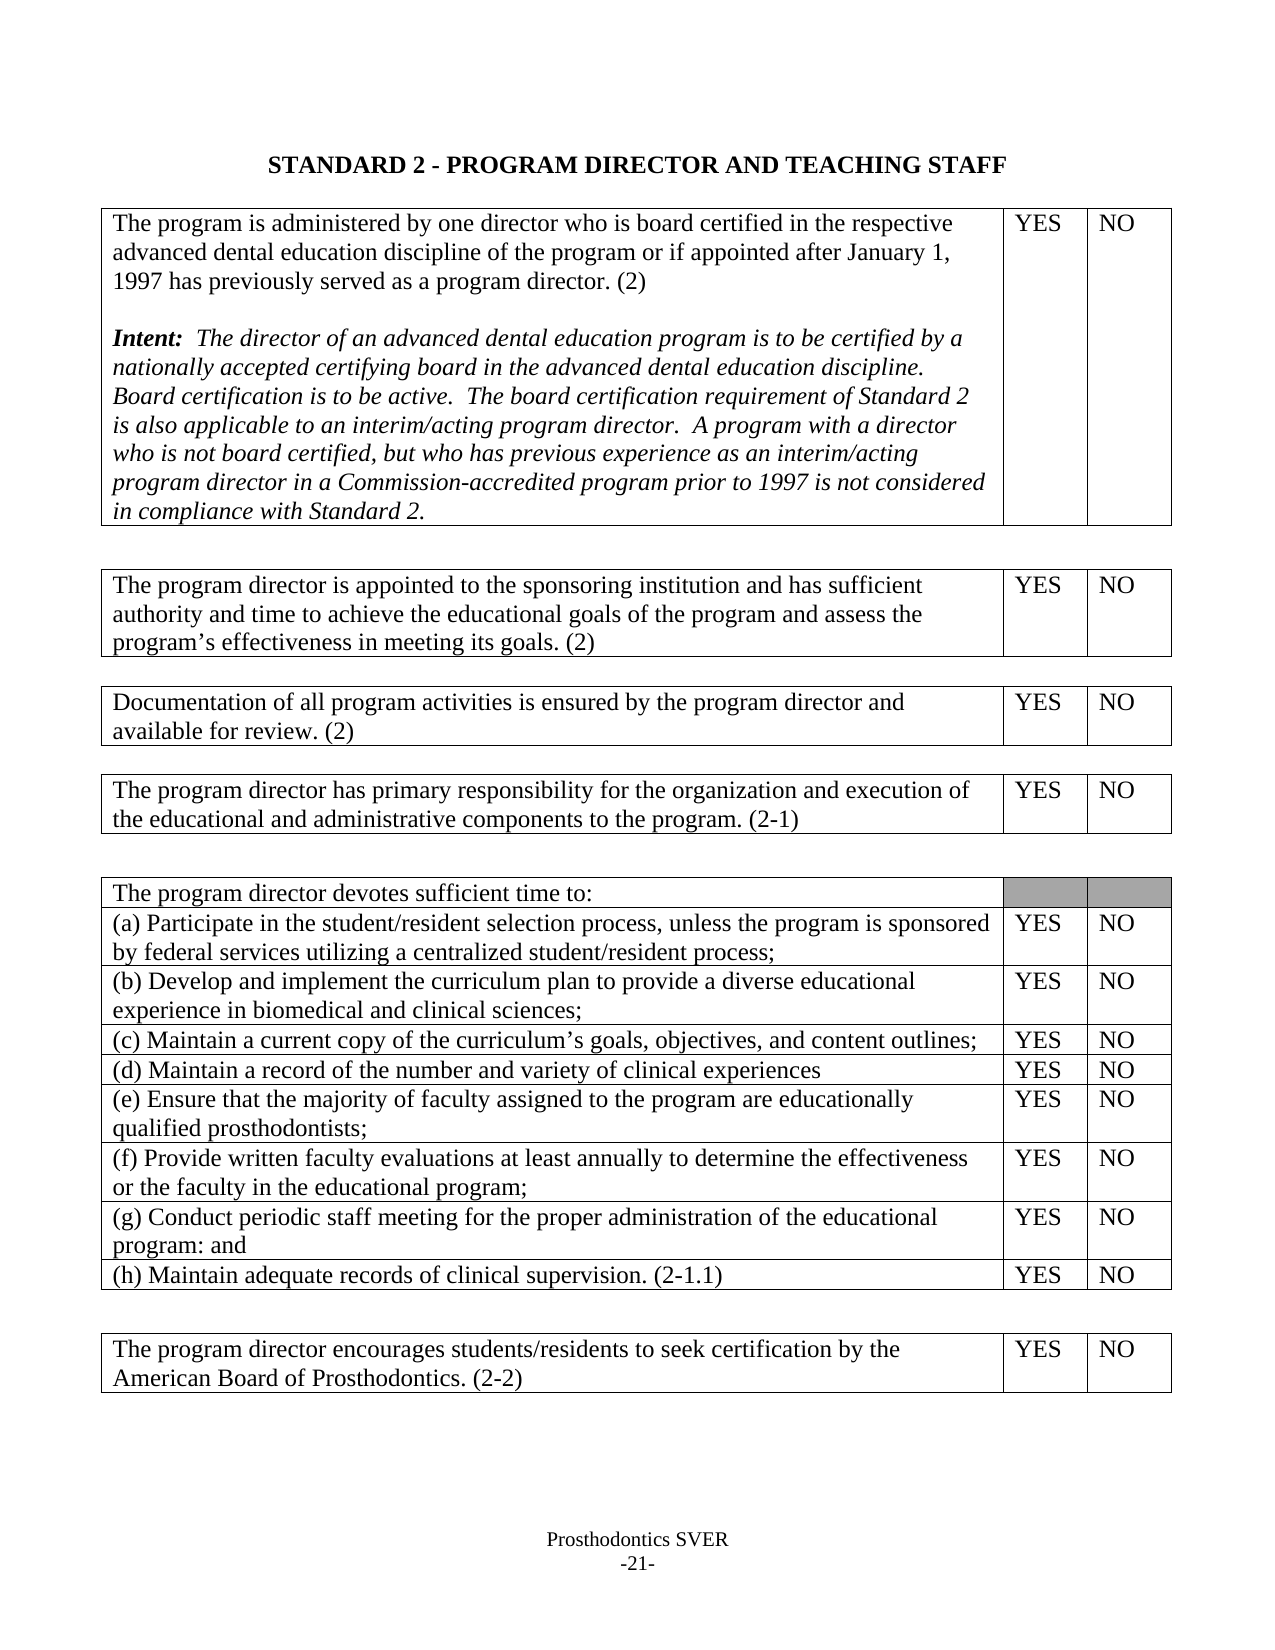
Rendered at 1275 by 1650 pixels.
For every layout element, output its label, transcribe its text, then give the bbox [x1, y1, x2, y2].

table_cell NO [1088, 1055, 1171, 1083]
table_header The program director has primary responsibility for the organization and execution of the educational and administrative components to the program. (2-1) [102, 775, 1003, 833]
table_header The program is administered by one director who is board certified in the respective advanced dental education discipline of the program or if appointed after January 1, 1997 has previously served as a program director. (2) Intent: The director of an advanced dental education program is to be certified by a nationally accepted certifying board in the advanced dental education discipline. Board certification is to be active. The board certification requirement of Standard 2 is also applicable to an interim/acting program director. A program with a director who is not board certified, but who has previous experience as an interim/acting program director in a Commission-accredited program prior to 1997 is not considered in compliance with Standard 2. [102, 209, 1003, 525]
table_cell (f) Provide written faculty evaluations at least annually to determine the effectiveness or the faculty in the educational program; [102, 1143, 1003, 1201]
table_header The program director encourages students/residents to seek certification by the American Board of Prosthodontics. (2-2) [102, 1334, 1003, 1392]
table_cell (b) Develop and implement the curriculum plan to provide a diverse educational experience in biomedical and clinical sciences; [102, 966, 1003, 1024]
table_cell (h) Maintain adequate records of clinical supervision. (2-1.1) [102, 1260, 1003, 1289]
table_header YES [1004, 570, 1087, 656]
table_cell YES [1004, 1143, 1087, 1201]
table_header NO [1088, 1334, 1171, 1392]
table_cell (c) Maintain a current copy of the curriculum’s goals, objectives, and content outlines; [102, 1025, 1003, 1054]
table_cell NO [1088, 908, 1171, 965]
table_cell NO [1088, 1025, 1171, 1054]
table_cell (e) Ensure that the majority of faculty assigned to the program are educationally qualified prosthodontists; [102, 1085, 1003, 1142]
table_header [1088, 878, 1171, 907]
table_cell YES [1004, 1025, 1087, 1054]
table_cell NO [1088, 1260, 1171, 1289]
table_header NO [1088, 687, 1171, 744]
table_cell YES [1004, 1055, 1087, 1083]
table_header NO [1088, 775, 1171, 833]
table_cell (g) Conduct periodic staff meeting for the proper administration of the educational program: and [102, 1202, 1003, 1259]
table_header The program director devotes sufficient time to: [102, 878, 1003, 907]
text STANDARD 2 - PROGRAM DIRECTOR AND TEACHING STAFF [112, 150, 1162, 179]
table_header Documentation of all program activities is ensured by the program director and available for review. (2) [102, 687, 1003, 744]
table_cell YES [1004, 908, 1087, 965]
table_header NO [1088, 570, 1171, 656]
table_cell (a) Participate in the student/resident selection process, unless the program is sponsored by federal services utilizing a centralized student/resident process; [102, 908, 1003, 965]
table_header YES [1004, 1334, 1087, 1392]
table_cell YES [1004, 1202, 1087, 1259]
table_header YES [1004, 209, 1087, 525]
table_cell NO [1088, 1202, 1171, 1259]
table_cell YES [1004, 1085, 1087, 1142]
table_header NO [1088, 209, 1171, 525]
table_header YES [1004, 687, 1087, 744]
table_cell NO [1088, 966, 1171, 1024]
table_cell NO [1088, 1085, 1171, 1142]
table_header The program director is appointed to the sponsoring institution and has sufficient authority and time to achieve the educational goals of the program and assess the program’s effectiveness in meeting its goals. (2) [102, 570, 1003, 656]
table_cell YES [1004, 966, 1087, 1024]
table_header YES [1004, 775, 1087, 833]
table_cell YES [1004, 1260, 1087, 1289]
table_header [1004, 878, 1087, 907]
table_cell NO [1088, 1143, 1171, 1201]
table_cell (d) Maintain a record of the number and variety of clinical experiences [102, 1055, 1003, 1083]
